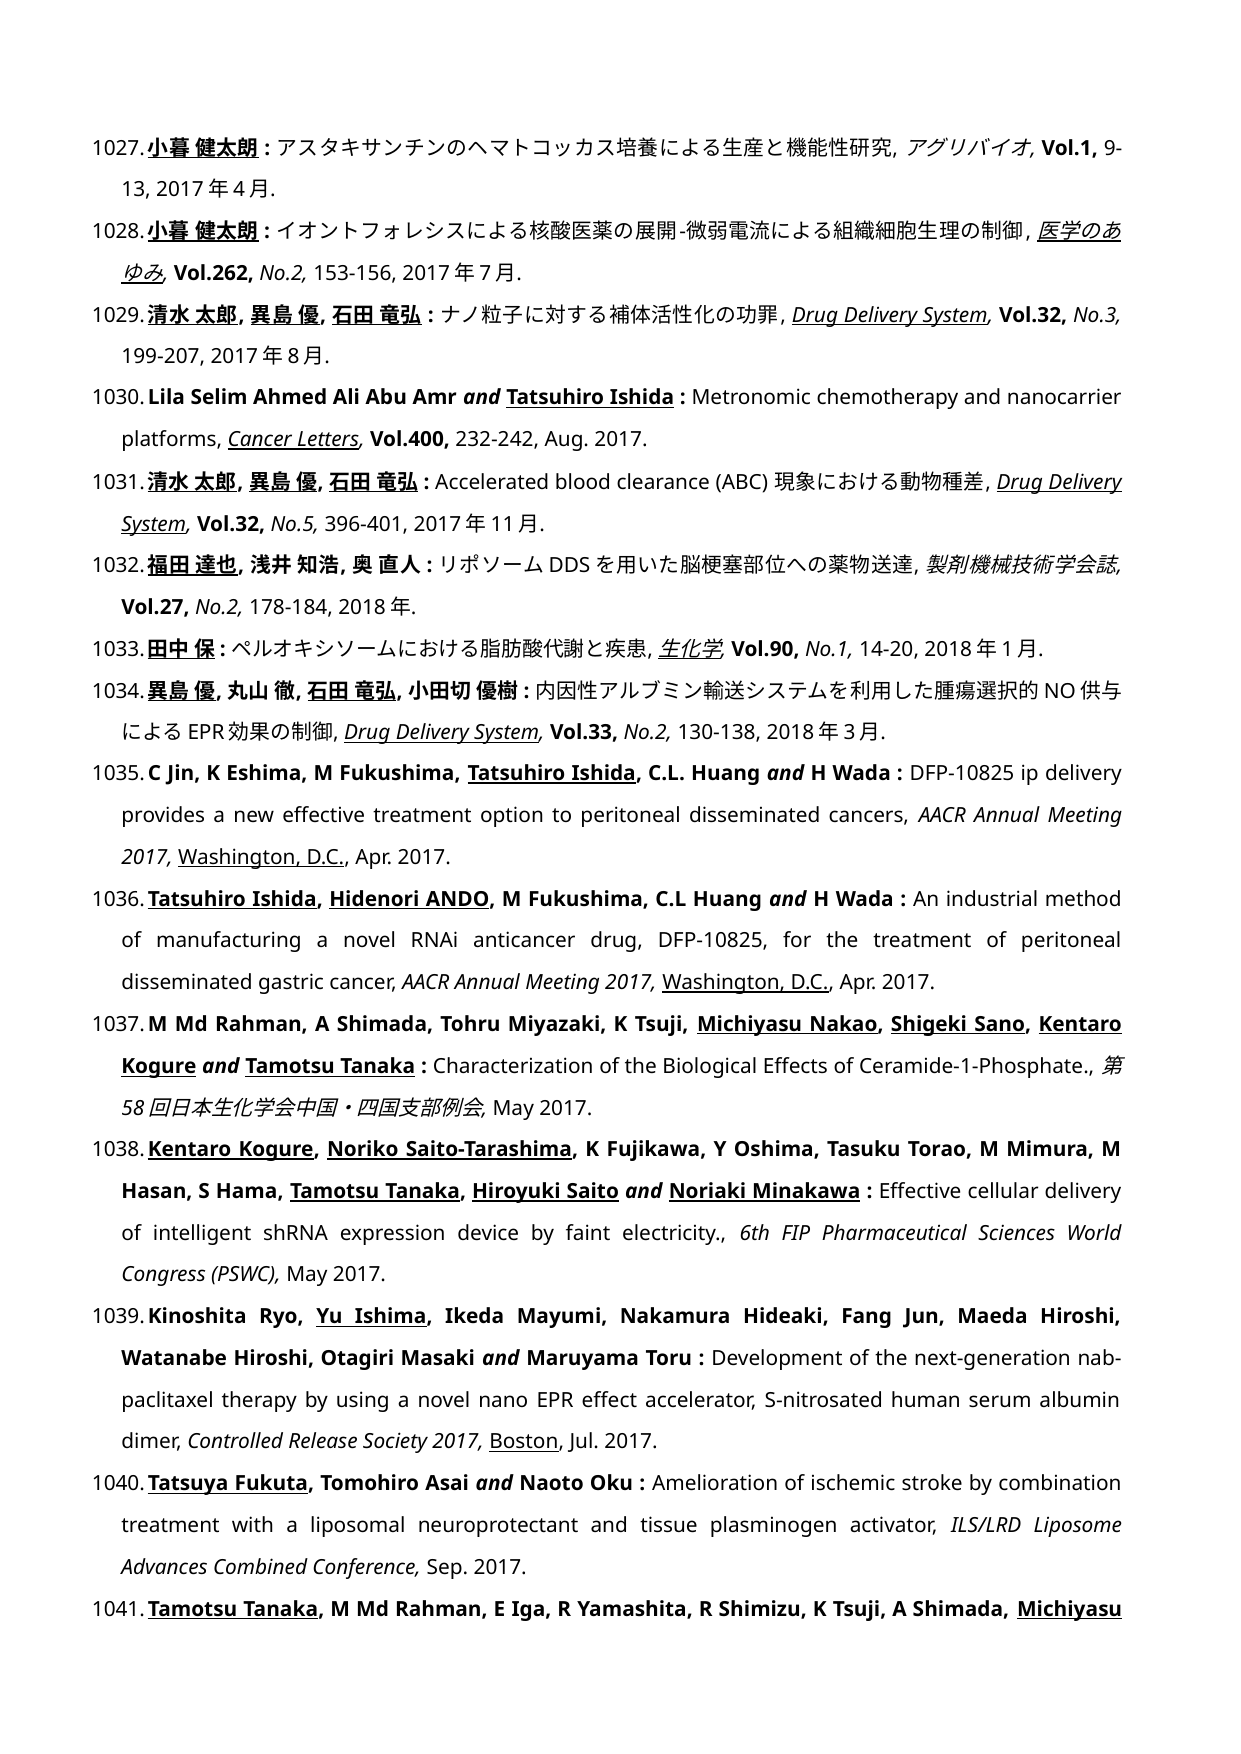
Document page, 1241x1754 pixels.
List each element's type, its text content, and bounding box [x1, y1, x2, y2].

list Lila Selim Ahmed Ali Abu Amr and Tatsuhiro Ishida : Metronomic chemotherapy and nanocarrier platforms, Cancer Letters, Vol.400, 232-242, Aug. 2017. [92, 376, 1122, 459]
list 田中 保 : ペルオキシソームにおける脂肪酸代謝と疾患, 生化学, Vol.90, No.1, 14-20, 2018年1月. [92, 626, 1122, 668]
list 小暮 健太朗 : イオントフォレシスによる核酸医薬の展開-微弱電流による組織細胞生理の制御, 医学のあゆみ, Vol.262, No.2, 153-156, 2017年7月. [92, 209, 1122, 292]
list 清水 太郎, 異島 優, 石田 竜弘 : Accelerated blood clearance (ABC) 現象における動物種差, Drug Delivery System, Vol.32, No.5, 396-401, 2017年11月. [92, 459, 1122, 543]
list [92, 1587, 1122, 1629]
list Tatsuya Fukuta, Tomohiro Asai and Naoto Oku : Amelioration of ischemic stroke by combination treatment with a liposomal neuroprotectant and tissue plasminogen activator, ILS/LRD Liposome Advances Combined Conference, Sep. 2017. [92, 1462, 1122, 1587]
list 小暮 健太朗 : アスタキサンチンのヘマトコッカス培養による生産と機能性研究, アグリバイオ, Vol.1, 9-13, 2017年4月. [92, 125, 1122, 209]
list 異島 優, 丸山 徹, 石田 竜弘, 小田切 優樹 : 内因性アルブミン輸送システムを利用した腫瘍選択的NO供与によるEPR効果の制御, Drug Delivery System, Vol.33, No.2, 130-138, 2018年3月. [92, 668, 1122, 752]
list 福田 達也, 浅井 知浩, 奥 直人 : リポソームDDSを用いた脳梗塞部位への薬物送達, 製剤機械技術学会誌, Vol.27, No.2, 178-184, 2018年. [92, 543, 1122, 626]
list Tatsuhiro Ishida, Hidenori ANDO, M Fukushima, C.L Huang and H Wada : An industrial method of manufacturing a novel RNAi anticancer drug, DFP-10825, for the treatment of peritoneal disseminated gastric cancer, AACR Annual Meeting 2017, Washington, D.C., Apr. 2017. [92, 877, 1122, 1002]
list M Md Rahman, A Shimada, Tohru Miyazaki, K Tsuji, Michiyasu Nakao, Shigeki Sano, Kentaro Kogure and Tamotsu Tanaka : Characterization of the Biological Effects of Ceramide-1-Phosphate., 第58回日本生化学会中国・四国支部例会, May 2017. [92, 1002, 1122, 1128]
list Kentaro Kogure, Noriko Saito-Tarashima, K Fujikawa, Y Oshima, Tasuku Torao, M Mimura, M Hasan, S Hama, Tamotsu Tanaka, Hiroyuki Saito and Noriaki Minakawa : Effective cellular delivery of intelligent shRNA expression device by faint electricity., 6th FIP Pharmaceutical Sciences World Congress (PSWC), May 2017. [92, 1128, 1122, 1295]
list Kinoshita Ryo, Yu Ishima, Ikeda Mayumi, Nakamura Hideaki, Fang Jun, Maeda Hiroshi, Watanabe Hiroshi, Otagiri Masaki and Maruyama Toru : Development of the next-generation nab-paclitaxel therapy by using a novel nano EPR effect accelerator, S-nitrosated human serum albumin dimer, Controlled Release Society 2017, Boston, Jul. 2017. [92, 1295, 1122, 1462]
list 清水 太郎, 異島 優, 石田 竜弘 : ナノ粒子に対する補体活性化の功罪, Drug Delivery System, Vol.32, No.3, 199-207, 2017年8月. [92, 292, 1122, 376]
list C Jin, K Eshima, M Fukushima, Tatsuhiro Ishida, C.L. Huang and H Wada : DFP-10825 ip delivery provides a new effective treatment option to peritoneal disseminated cancers, AACR Annual Meeting 2017, Washington, D.C., Apr. 2017. [92, 752, 1122, 877]
